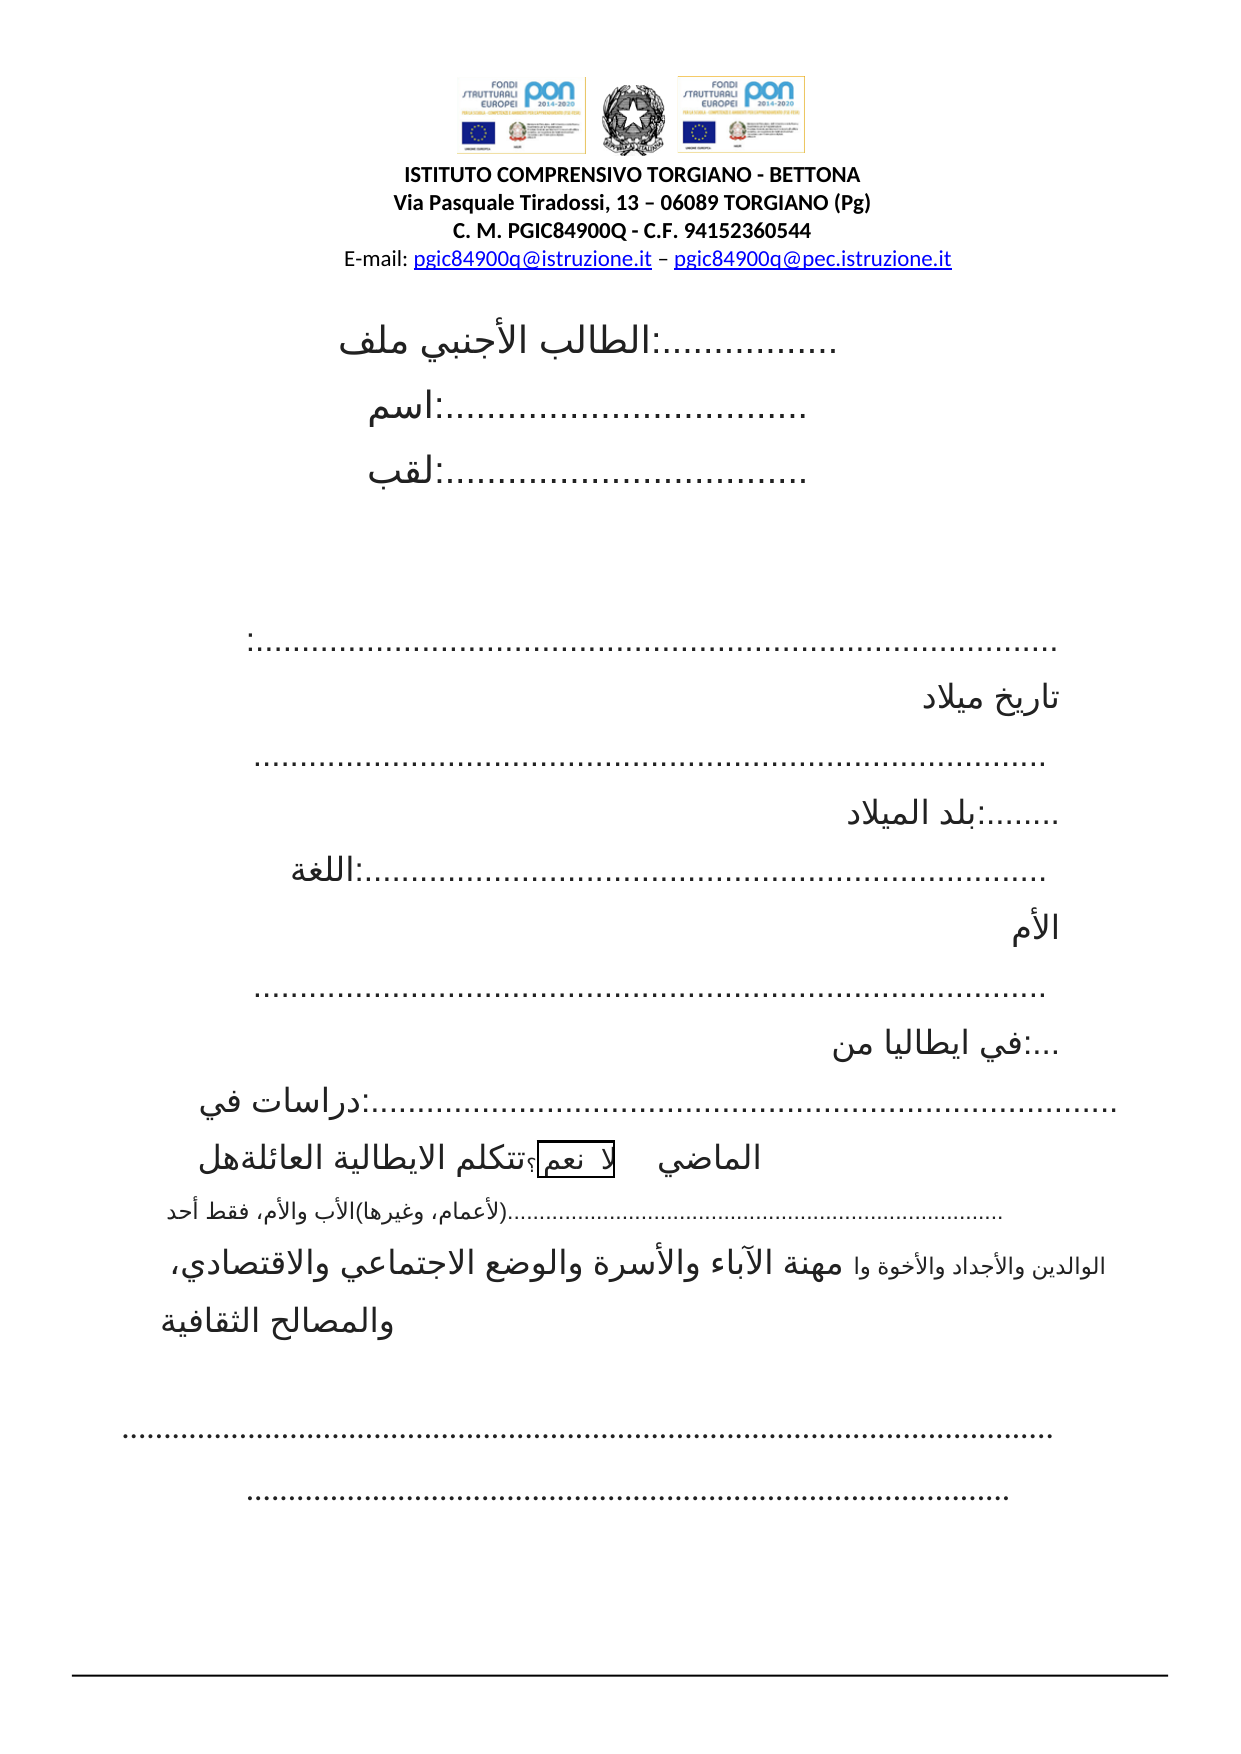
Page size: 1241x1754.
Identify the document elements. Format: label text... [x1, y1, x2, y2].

text ...................................:اسم [118, 383, 1059, 426]
text ...................................:لقب [118, 448, 1059, 491]
text .......................................................................................................................................................................................................... [118, 1407, 1056, 1508]
picture [457, 77, 587, 155]
picture [602, 85, 666, 156]
picture [677, 76, 805, 154]
subtitle .......................................................................................:تاريخ ميلاد ..............................................................................................:بلد الميلاد ..........................................................................:اللغة الأم .........................................................................................:في ايطاليا من [244, 561, 1061, 1062]
text .................:الطالب الأجنبي ملف [118, 318, 1059, 361]
text ..............................................................................(لأعمام، وغيرها)الأب والأم، فقط أحد الوالدين والأجداد والأخوة وا مهنة الآباء والأسرة والوضع الاجتماعي والاقتصادي، والمصالح الثقافية [160, 1198, 1122, 1339]
text .................................................................................:دراسات في الماضي لا نعم؟تتكلم الايطالية العائلةھل [189, 1081, 1122, 1178]
